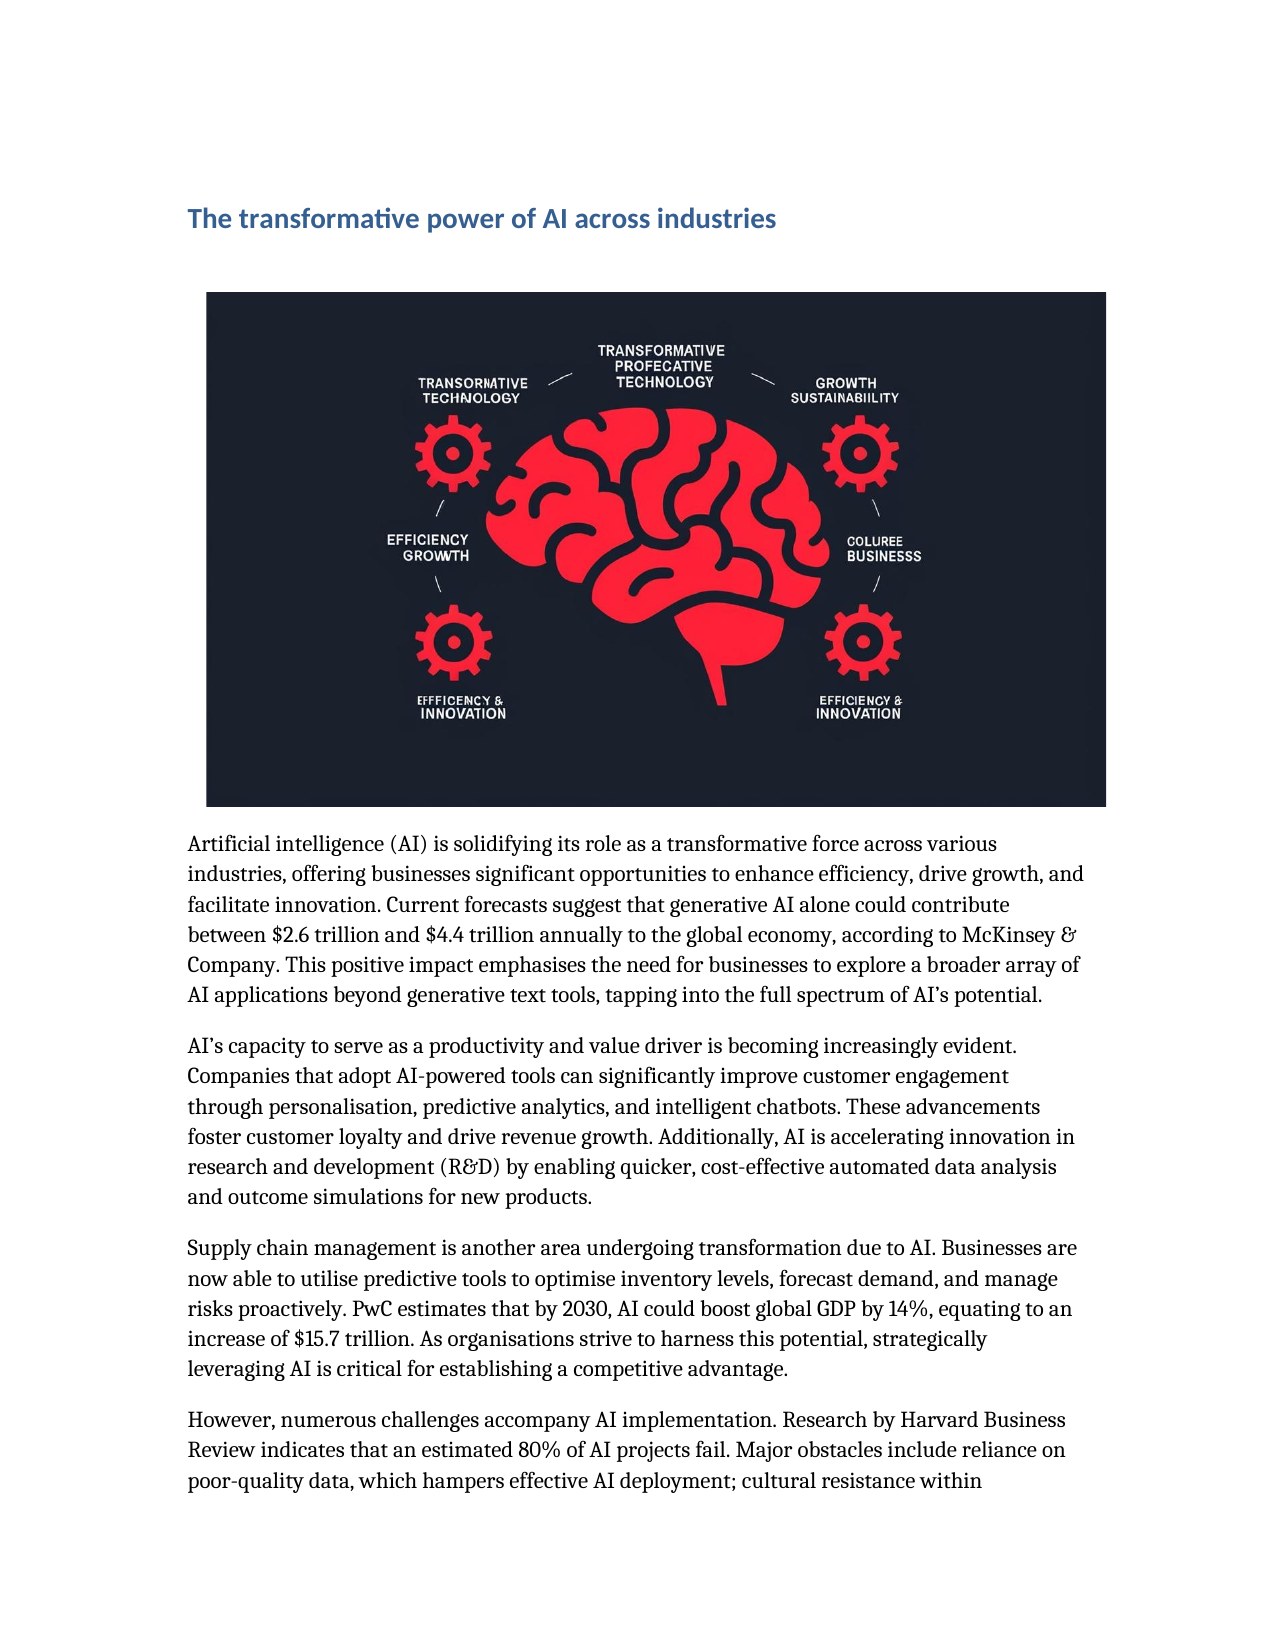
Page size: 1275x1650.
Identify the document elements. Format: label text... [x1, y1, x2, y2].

text Artificial intelligence (AI) is solidifying its role as a transformative force across various industries, offering businesses significant opportunities to enhance efficiency, drive growth, and facilitate innovation. Current forecasts suggest that generative AI alone could contribute between $2.6 trillion and $4.4 trillion annually to the global economy, according to McKinsey & Company. This positive impact emphasises the need for businesses to explore a broader array of AI applications beyond generative text tools, tapping into the full spectrum of AI’s potential. [187, 831, 1087, 1008]
picture [206, 292, 1107, 807]
text Supply chain management is another area undergoing transformation due to AI. Businesses are now able to utilise predictive tools to optimise inventory levels, forecast demand, and manage risks proactively. PwC estimates that by 2030, AI could boost global GDP by 14%, equating to an increase of $15.7 trillion. As organisations strive to harness this potential, strategically leveraging AI is critical for establishing a competitive advantage. [187, 1235, 1087, 1382]
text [187, 1407, 1087, 1494]
text AI’s capacity to serve as a productivity and value driver is becoming increasingly evident. Companies that adopt AI-powered tools can significantly improve customer engagement through personalisation, predictive analytics, and intelligent chatbots. These advancements foster customer loyalty and drive revenue growth. Additionally, AI is accelerating innovation in research and development (R&D) by enabling quicker, cost-effective automated data analysis and outcome simulations for new products. [187, 1033, 1087, 1210]
subtitle The transformative power of AI across industries [187, 200, 1087, 236]
